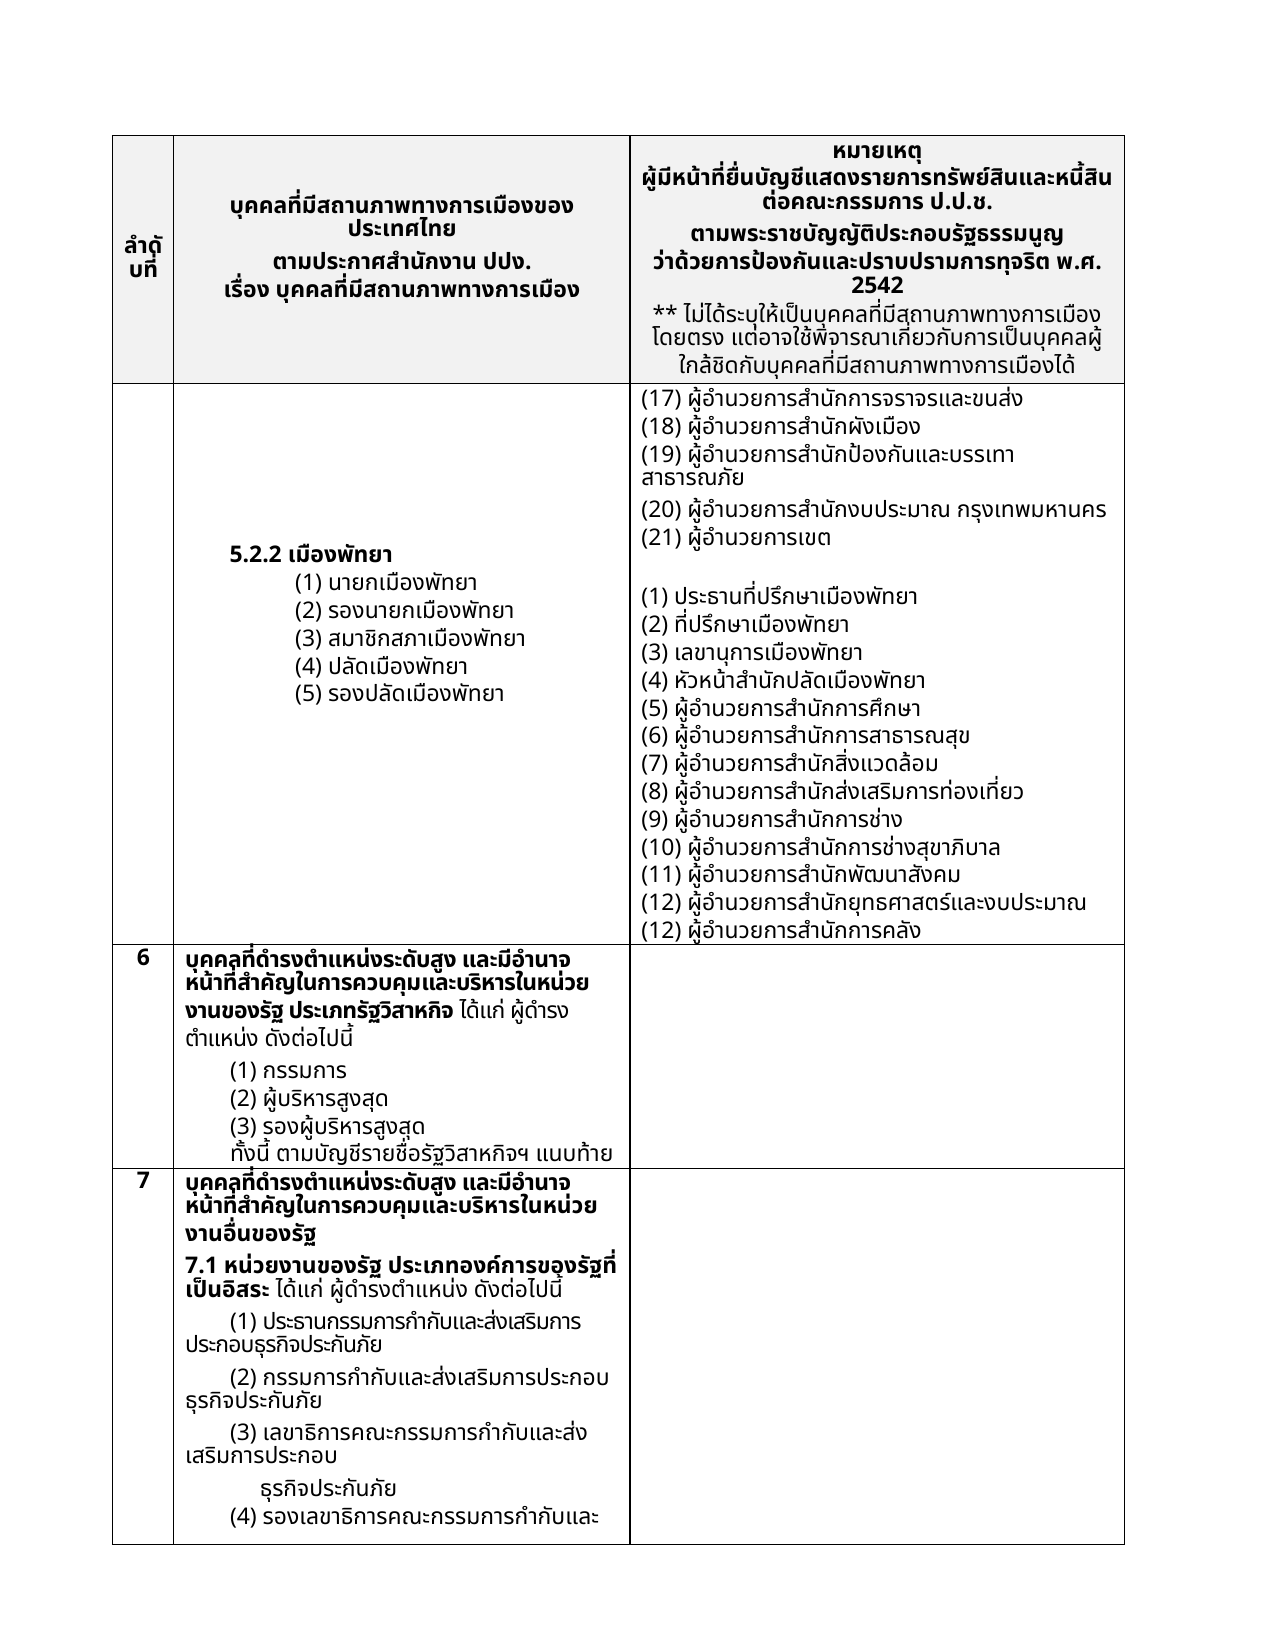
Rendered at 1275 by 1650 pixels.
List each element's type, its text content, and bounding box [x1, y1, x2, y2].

table_header บุคคลที่มีสถานภาพทางการเมืองของประเทศไทย ตามประกาศสำนักงาน ปปง. เรื่อง บุคคลที่มีสถานภาพทางการเมือง [174, 136, 629, 383]
table_cell [631, 945, 1124, 1167]
table_cell 5 [113, 384, 173, 944]
table_cell [631, 1169, 1124, 1543]
table_cell 7 [113, 1169, 173, 1543]
table_header หมายเหตุ ผู้มีหน้าที่ยื่นบัญชีแสดงรายการทรัพย์สินและหนี้สินต่อคณะกรรมการ ป.ป.ช. ตามพระราชบัญญัติประกอบรัฐธรรมนูญ ว่าด้วยการป้องกันและปราบปรามการทุจริต พ.ศ. 2542 ** ไม่ได้ระบุให้เป็นบุคคลที่มีสถานภาพทางการเมืองโดยตรง แต่อาจใช้พิจารณาเกี่ยวกับการเป็นบุคคลผู้ใกล้ชิดกับบุคคลที่มีสถานภาพทางการเมืองได้ [631, 136, 1124, 383]
table_header ลำดับที่ [113, 136, 173, 383]
table_cell 6 [113, 945, 173, 1167]
table_cell บุคคลที่ดำรงตำแหน่งระดับสูง และมีอำนาจหน้าที่สำคัญในการควบคุมและบริหารในหน่วยงานของรัฐ ประเภทรัฐวิสาหกิจ ได้แก่ ผู้ดำรงตำแหน่ง ดังต่อไปนี้ (1) กรรมการ (2) ผู้บริหารสูงสุด (3) รองผู้บริหารสูงสุด ทั้งนี้ ตามบัญชีรายชื่อรัฐวิสาหกิจฯ แนบท้าย [174, 945, 629, 1167]
